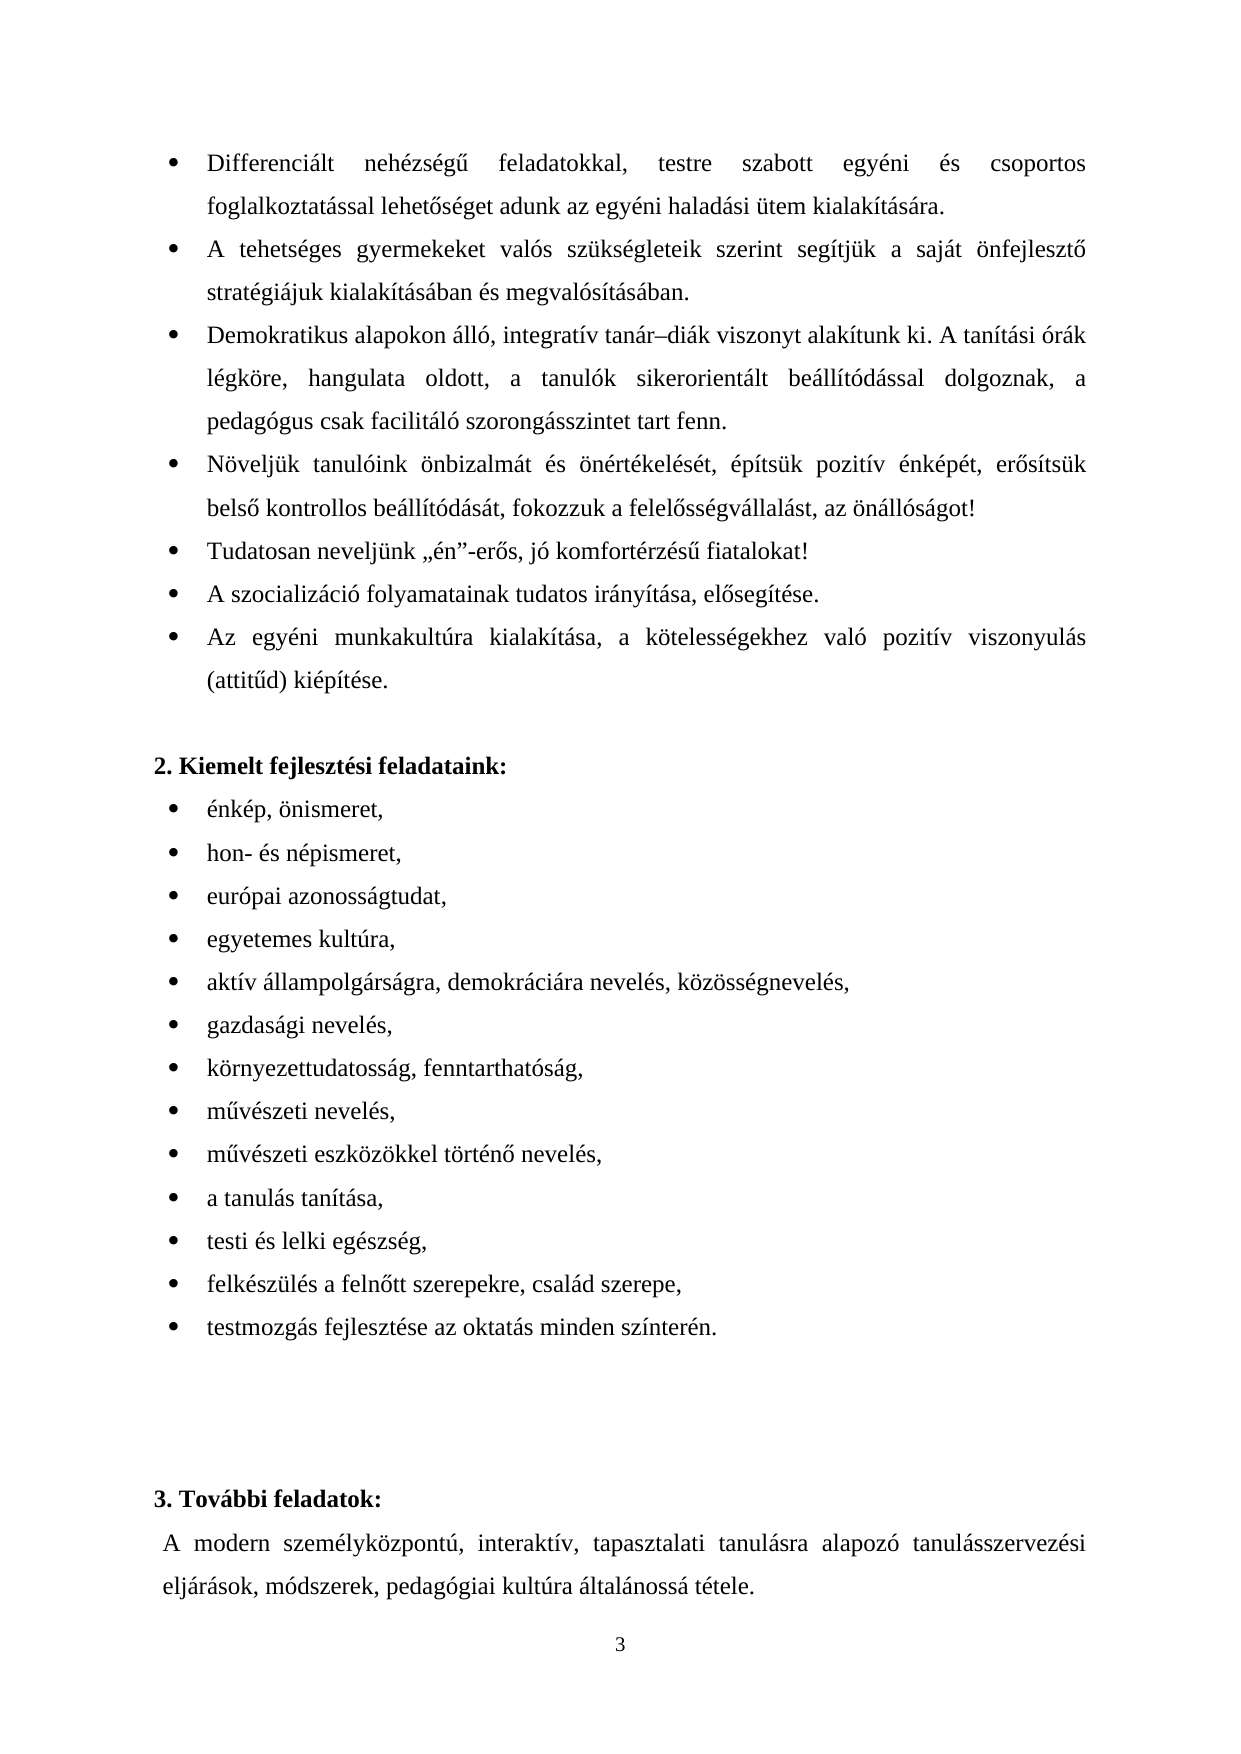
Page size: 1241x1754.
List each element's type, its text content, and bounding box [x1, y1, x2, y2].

list felkészülés a felnőtt szerepekre, család szerepe, [169, 1269, 1087, 1298]
list Az egyéni munkakultúra kialakítása, a kötelességekhez való pozitív viszonyulás (attitűd) kiépítése. [169, 622, 1087, 694]
list testi és lelki egészség, [169, 1226, 1087, 1254]
text 3. További feladatok: [153, 1484, 1087, 1513]
list testmozgás fejlesztése az oktatás minden színterén. [169, 1312, 1087, 1341]
list környezettudatosság, fenntarthatóság, [169, 1053, 1087, 1082]
list művészeti nevelés, [169, 1096, 1087, 1125]
list aktív állampolgárságra, demokráciára nevelés, közösségnevelés, [169, 967, 1087, 996]
list Tudatosan neveljünk „én”-erős, jó komfortérzésű fiatalokat! [169, 536, 1087, 564]
list egyetemes kultúra, [169, 924, 1087, 953]
list európai azonosságtudat, [169, 881, 1087, 909]
subtitle A modern személyközpontú, interaktív, tapasztalati tanulásra alapozó tanulásszervezési eljárások, módszerek, pedagógiai kultúra általánossá tétele. [162, 1528, 1087, 1599]
text 2. Kiemelt fejlesztési feladataink: [153, 751, 1087, 780]
list A tehetséges gyermekeket valós szükségleteik szerint segítjük a saját önfejlesztő stratégiájuk kialakításában és megvalósításában. [169, 234, 1087, 306]
list énkép, önismeret, [169, 794, 1087, 823]
list Differenciált nehézségű feladatokkal, testre szabott egyéni és csoportos foglalkoztatással lehetőséget adunk az egyéni haladási ütem kialakítására. [169, 148, 1087, 219]
list gazdasági nevelés, [169, 1010, 1087, 1039]
list a tanulás tanítása, [169, 1183, 1087, 1211]
list hon- és népismeret, [169, 838, 1087, 866]
list Demokratikus alapokon álló, integratív tanár–diák viszonyt alakítunk ki. A tanítási órák légköre, hangulata oldott, a tanulók sikerorientált beállítódással dolgoznak, a pedagógus csak facilitáló szorongásszintet tart fenn. [169, 320, 1087, 435]
list Növeljük tanulóink önbizalmát és önértékelését, építsük pozitív énképét, erősítsük belső kontrollos beállítódását, fokozzuk a felelősségvállalást, az önállóságot! [169, 449, 1087, 521]
list A szocializáció folyamatainak tudatos irányítása, elősegítése. [169, 579, 1087, 608]
list művészeti eszközökkel történő nevelés, [169, 1139, 1087, 1168]
